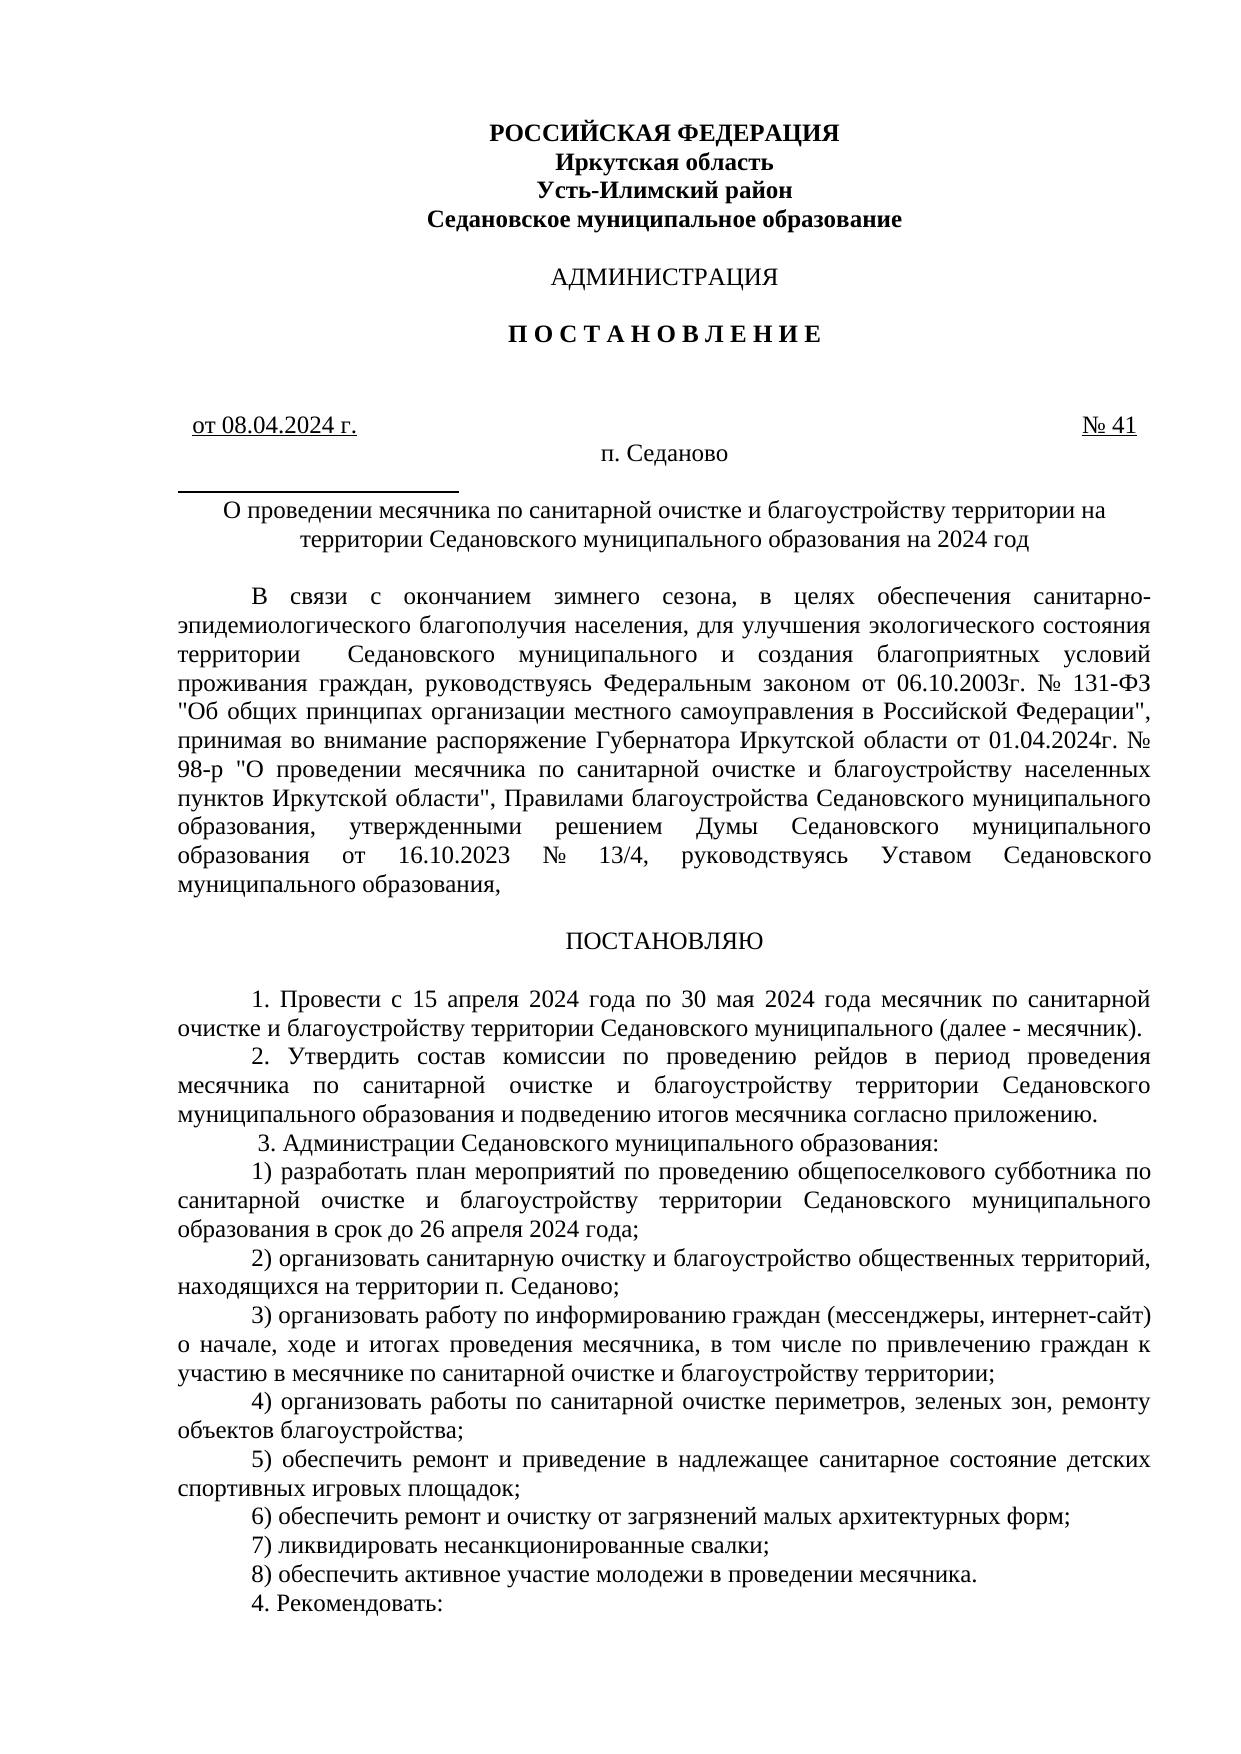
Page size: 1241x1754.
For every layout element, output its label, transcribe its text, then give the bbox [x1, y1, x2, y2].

text П О С Т А Н О В Л Е Н И Е [177, 319, 1152, 348]
text 3. Администрации Седановского муниципального образования: [177, 1128, 1152, 1156]
text 8) обеспечить активное участие молодежи в проведении месячника. [177, 1559, 1152, 1588]
text 6) обеспечить ремонт и очистку от загрязнений малых архитектурных форм; [177, 1501, 1152, 1530]
text Седановское муниципальное образование [177, 204, 1152, 233]
text 5) обеспечить ремонт и приведение в надлежащее санитарное состояние детских спортивных игровых площадок; [177, 1444, 1152, 1501]
text О проведении месячника по санитарной очистке и благоустройству территории на территории Седановского муниципального образования на 2024 год [177, 495, 1152, 553]
text АДМИНИСТРАЦИЯ [177, 262, 1152, 291]
text 4) организовать работы по санитарной очистке периметров, зеленых зон, ремонту объектов благоустройства; [177, 1386, 1152, 1444]
text РОССИЙСКАЯ ФЕДЕРАЦИЯ [177, 118, 1152, 147]
text от 08.04.2024 г. № 41 п. Седаново [177, 410, 1152, 467]
text 3) организовать работу по информированию граждан (мессенджеры, интернет-сайт) о начале, ходе и итогах проведения месячника, в том числе по привлечению граждан к участию в месячнике по санитарной очистке и благоустройству территории; [177, 1300, 1152, 1386]
text 2. Утвердить состав комиссии по проведению рейдов в период проведения месячника по санитарной очистке и благоустройству территории Седановского муниципального образования и подведению итогов месячника согласно приложению. [177, 1041, 1152, 1128]
text Иркутская область [177, 147, 1152, 176]
text Усть-Илимский район [177, 176, 1152, 204]
text 2) организовать санитарную очистку и благоустройство общественных территорий, находящихся на территории п. Седаново; [177, 1243, 1152, 1300]
text 4. Рекомендовать: [177, 1588, 1152, 1616]
text 1) разработать план мероприятий по проведению общепоселкового субботника по санитарной очистке и благоустройству территории Седановского муниципального образования в срок до 26 апреля 2024 года; [177, 1156, 1152, 1243]
text 7) ликвидировать несанкционированные свалки; [177, 1530, 1152, 1559]
text ПОСТАНОВЛЯЮ [177, 926, 1152, 955]
text 1. Провести с 15 апреля 2024 года по 30 мая 2024 года месячник по санитарной очистке и благоустройству территории Седановского муниципального (далее - месячник). [177, 984, 1152, 1041]
text В связи с окончанием зимнего сезона, в целях обеспечения санитарно-эпидемиологического благополучия населения, для улучшения экологического состояния территории Седановского муниципального и создания благоприятных условий проживания граждан, руководствуясь Федеральным законом от 06.10.2003г. № 131-ФЗ "Об общих принципах организации местного самоуправления в Российской Федерации", принимая во внимание распоряжение Губернатора Иркутской области от 01.04.2024г. № 98-р "О проведении месячника по санитарной очистке и благоустройству населенных пунктов Иркутской области", Правилами благоустройства Седановского муниципального образования, утвержденными решением Думы Седановского муниципального образования от 16.10.2023 № 13/4, руководствуясь Уставом Седановского муниципального образования, [177, 581, 1152, 898]
